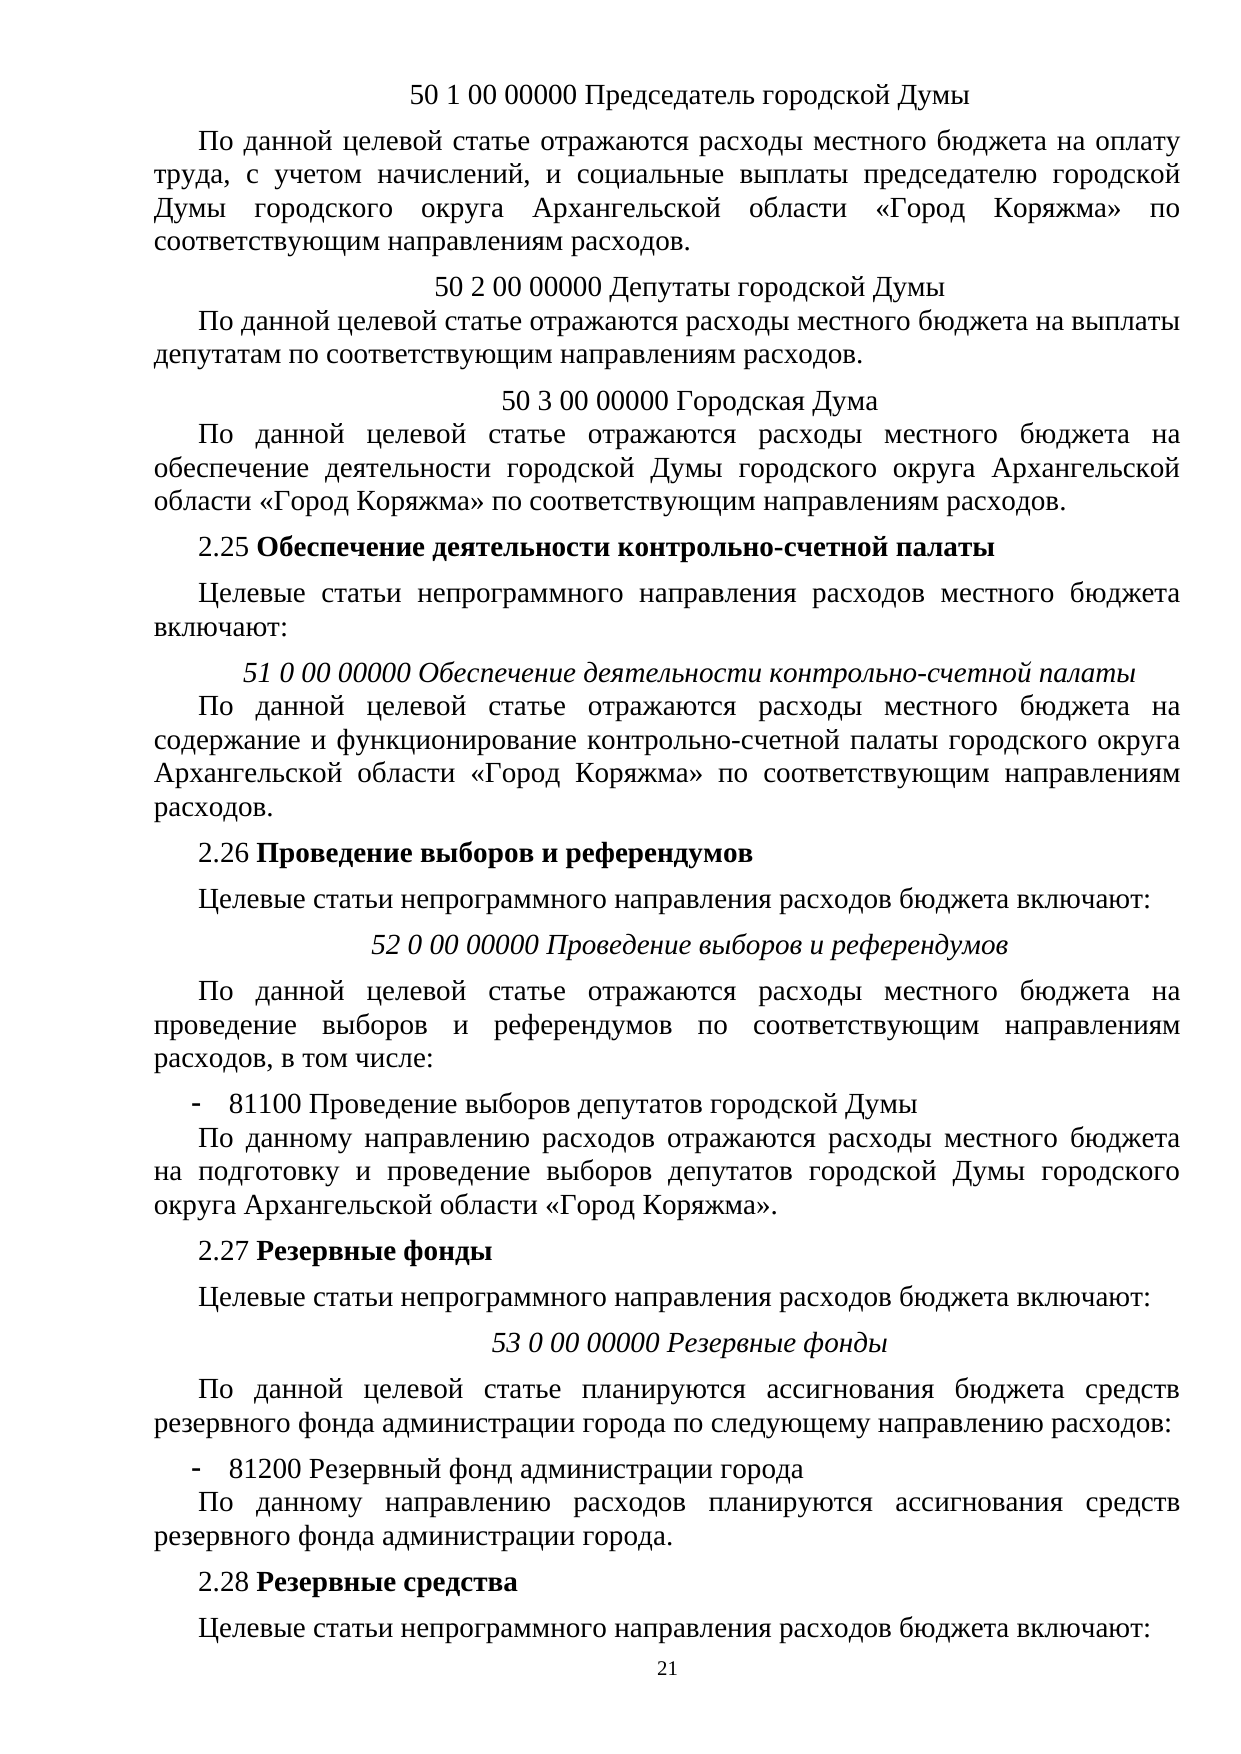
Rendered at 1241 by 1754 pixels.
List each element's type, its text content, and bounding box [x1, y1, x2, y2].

text Целевые статьи непрограммного направления расходов бюджета включают: [153, 1610, 1181, 1644]
text 2.25 Обеспечение деятельности контрольно-счетной палаты [153, 529, 1181, 563]
text По данной целевой статье отражаются расходы местного бюджета на проведение выборов и референдумов по соответствующим направлениям расходов, в том числе: [153, 973, 1181, 1074]
text 2.28 Резервные средства [153, 1564, 1181, 1598]
text 50 1 00 00000 Председатель городской Думы [153, 77, 1181, 110]
text По данному направлению расходов отражаются расходы местного бюджета на подготовку и проведение выборов депутатов городской Думы городского округа Архангельской области «Город Коряжма». [153, 1120, 1181, 1221]
text 51 0 00 00000 Обеспечение деятельности контрольно-счетной палаты [153, 655, 1181, 688]
text По данной целевой статье отражаются расходы местного бюджета на обеспечение деятельности городской Думы городского округа Архангельской области «Город Коряжма» по соответствующим направлениям расходов. [153, 416, 1181, 517]
text По данной целевой статье отражаются расходы местного бюджета на содержание и функционирование контрольно-счетной палаты городского округа Архангельской области «Город Коряжма» по соответствующим направлениям расходов. [153, 688, 1181, 823]
text 50 2 00 00000 Депутаты городской Думы [153, 269, 1181, 303]
text 53 0 00 00000 Резервные фонды [153, 1325, 1181, 1359]
text 52 0 00 00000 Проведение выборов и референдумов [153, 927, 1181, 961]
text 2.27 Резервные фонды [153, 1233, 1181, 1267]
text Целевые статьи непрограммного направления расходов бюджета включают: [153, 881, 1181, 915]
text Целевые статьи непрограммного направления расходов местного бюджета включают: [153, 575, 1181, 642]
text По данной целевой статье отражаются расходы местного бюджета на оплату труда, с учетом начислений, и социальные выплаты председателю городской Думы городского округа Архангельской области «Город Коряжма» по соответствующим направлениям расходов. [153, 123, 1181, 257]
list 81200 Резервный фонд администрации города [191, 1451, 1181, 1484]
text По данному направлению расходов планируются ассигнования средств резервного фонда администрации города. [153, 1484, 1181, 1552]
text По данной целевой статье отражаются расходы местного бюджета на выплаты депутатам по соответствующим направлениям расходов. [153, 303, 1181, 370]
list 81100 Проведение выборов депутатов городской Думы [191, 1086, 1181, 1120]
text По данной целевой статье планируются ассигнования бюджета средств резервного фонда администрации города по следующему направлению расходов: [153, 1371, 1181, 1438]
text Целевые статьи непрограммного направления расходов бюджета включают: [153, 1279, 1181, 1313]
text 2.26 Проведение выборов и референдумов [153, 835, 1181, 869]
text 50 3 00 00000 Городская Дума [153, 383, 1181, 416]
